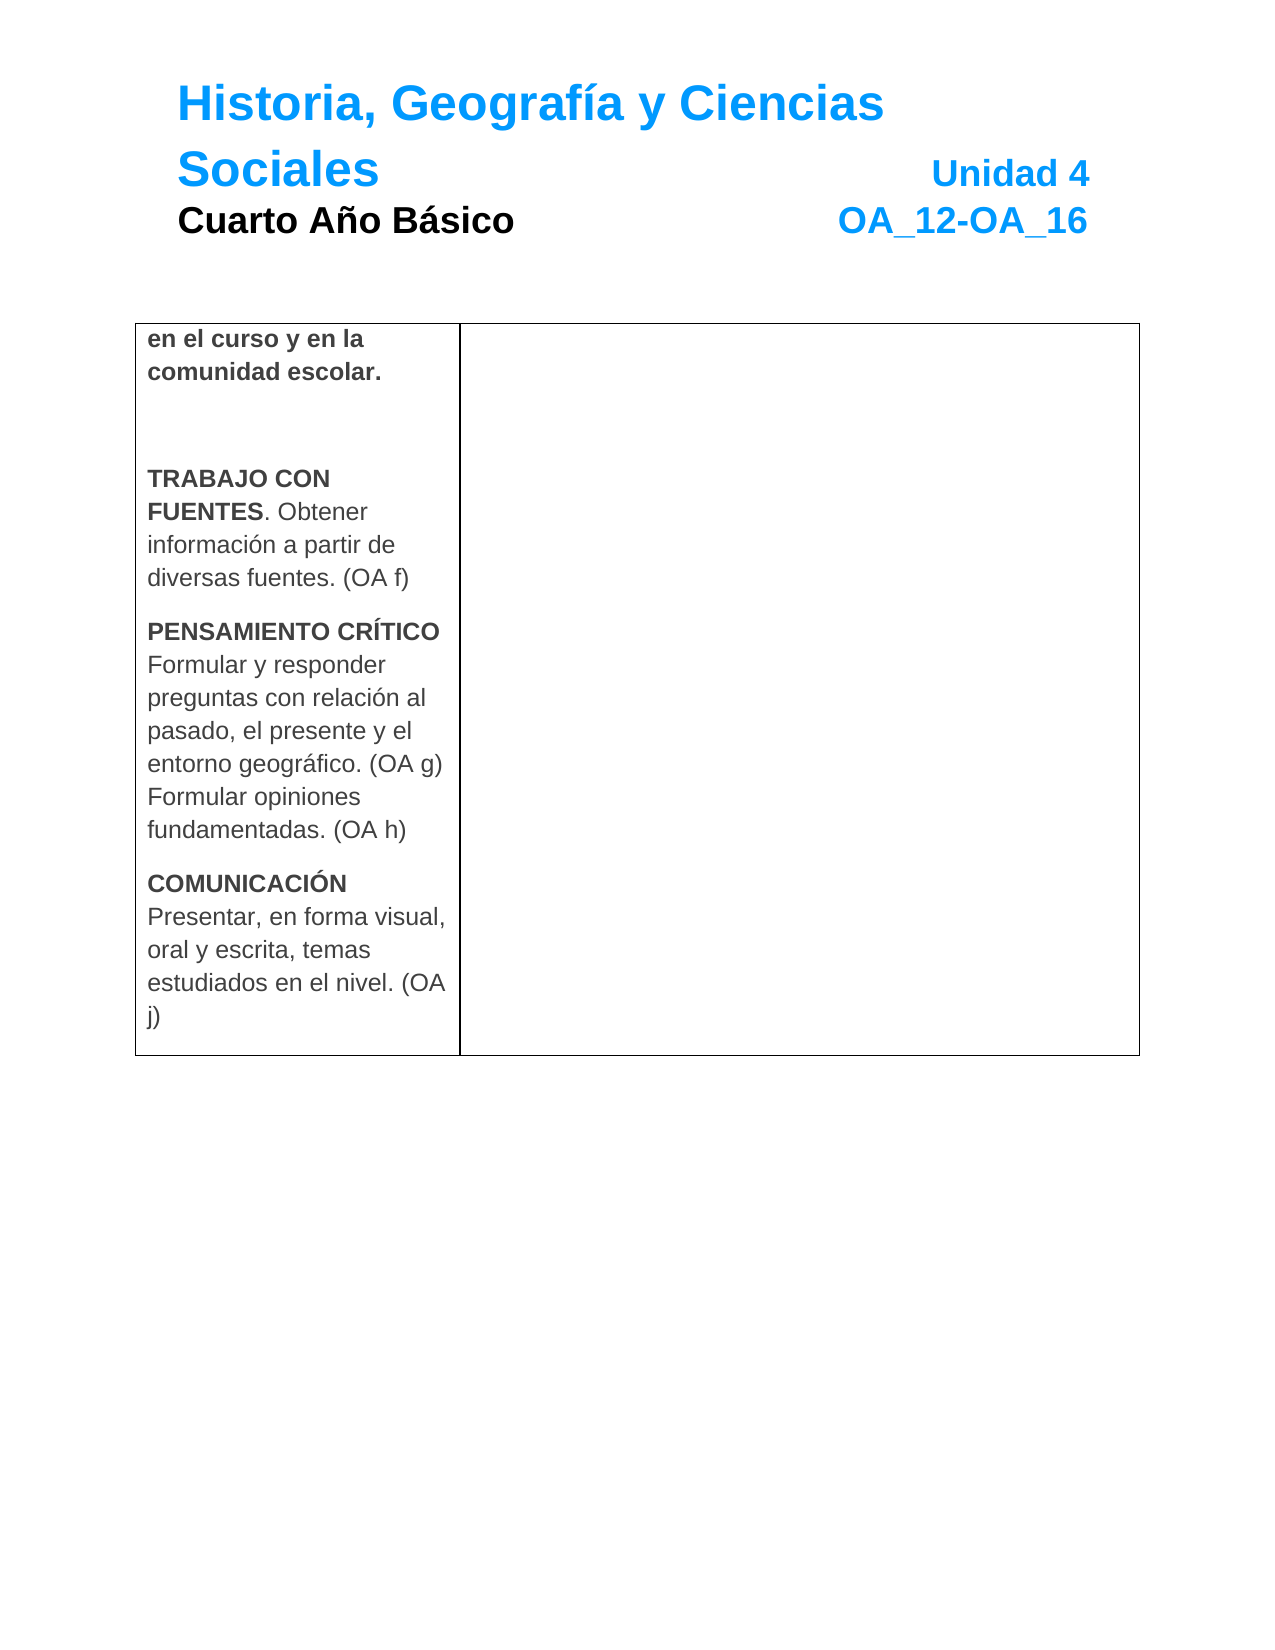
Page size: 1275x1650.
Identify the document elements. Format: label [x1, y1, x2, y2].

table_cell [136, 324, 459, 1055]
table_cell [461, 324, 1139, 1055]
